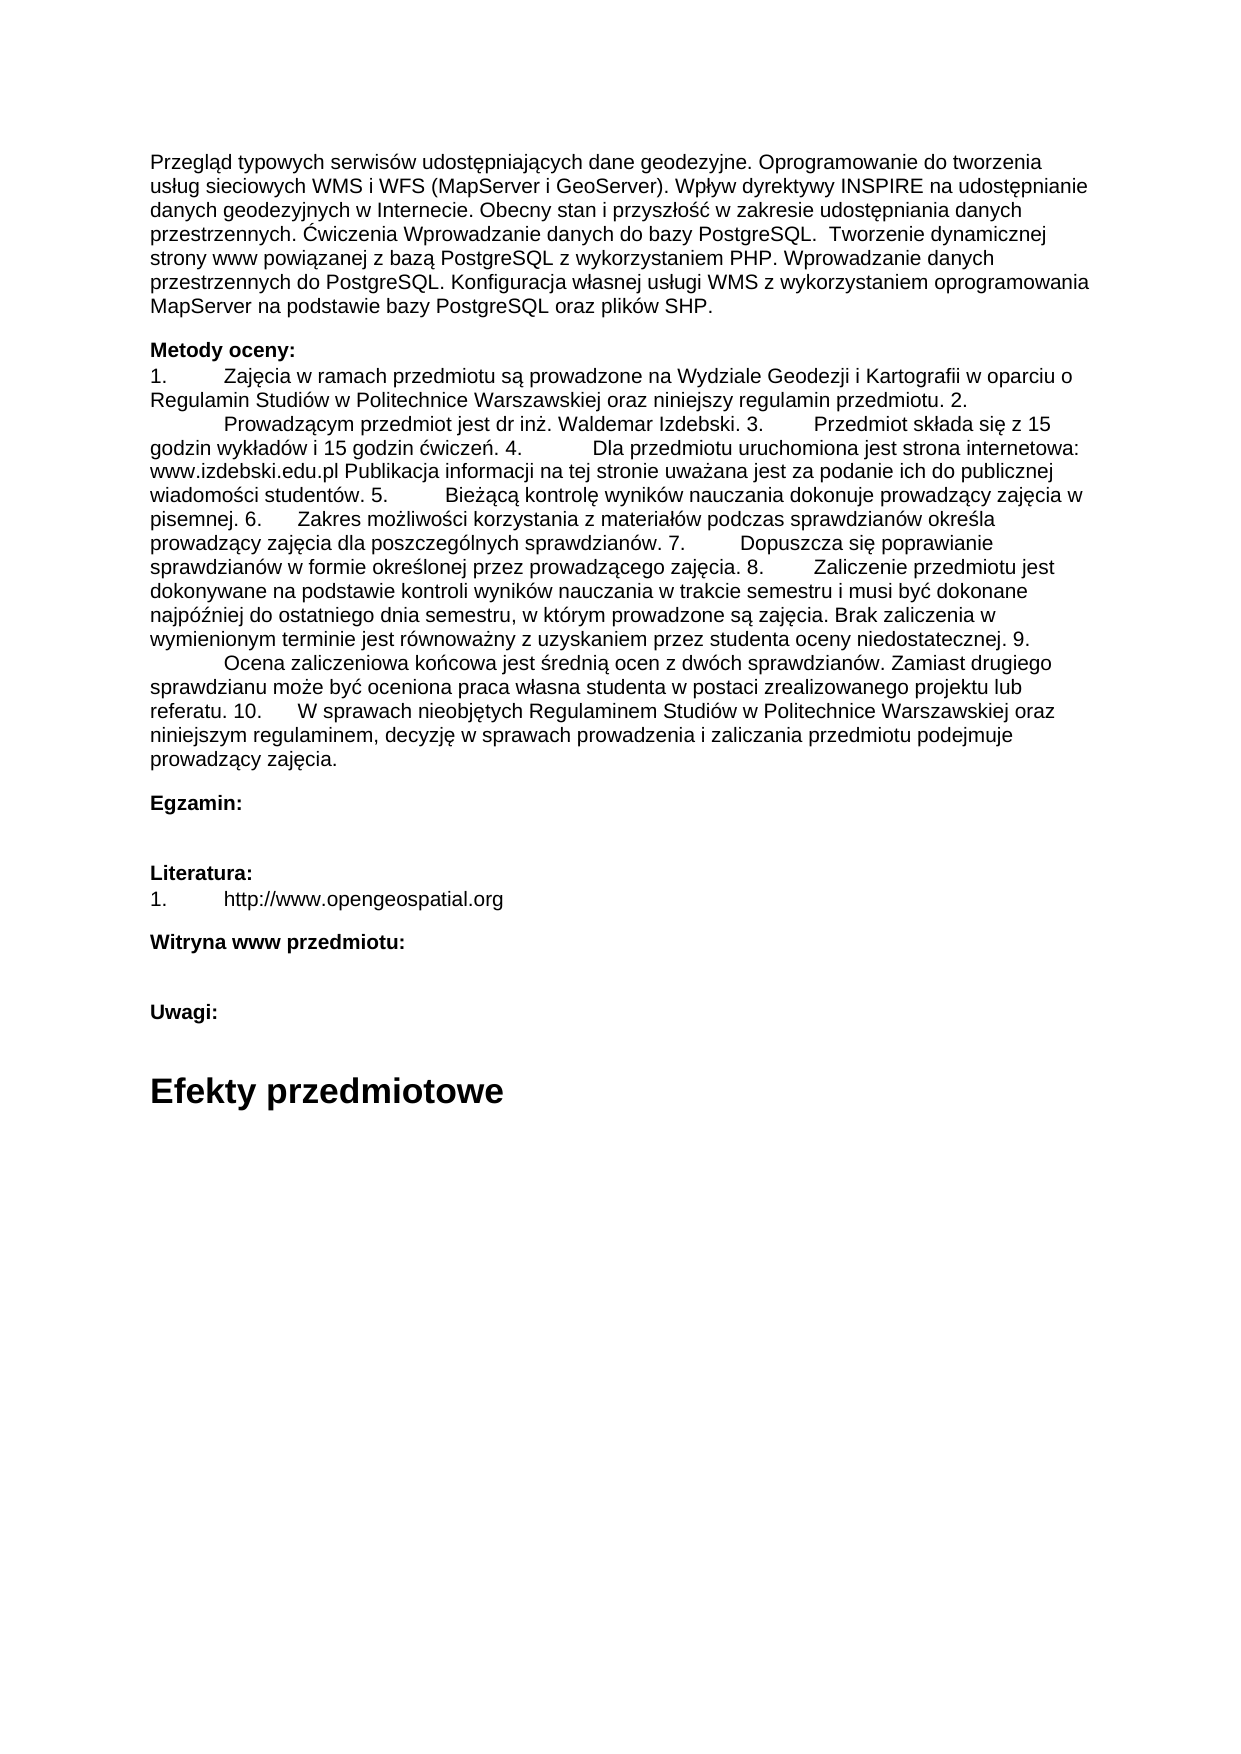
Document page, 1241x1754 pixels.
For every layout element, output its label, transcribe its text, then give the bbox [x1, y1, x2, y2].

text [150, 150, 1090, 318]
text Egzamin: [150, 791, 1090, 814]
text 1. http://www.opengeospatial.org [150, 886, 1090, 910]
text Metody oceny: [150, 337, 1090, 361]
text Literatura: [150, 860, 1090, 884]
subtitle Efekty przedmiotowe [150, 1070, 1090, 1111]
text 1. Zajęcia w ramach przedmiotu są prowadzone na Wydziale Geodezji i Kartografii w oparciu o Regulamin Studiów w Politechnice Warszawskiej oraz niniejszy regulamin przedmiotu. 2. Prowadzącym przedmiot jest dr inż. Waldemar Izdebski. 3. Przedmiot składa się z 15 godzin wykładów i 15 godzin ćwiczeń. 4. Dla przedmiotu uruchomiona jest strona internetowa: www.izdebski.edu.pl Publikacja informacji na tej stronie uważana jest za podanie ich do publicznej wiadomości studentów. 5. Bieżącą kontrolę wyników nauczania dokonuje prowadzący zajęcia w pisemnej. 6. Zakres możliwości korzystania z materiałów podczas sprawdzianów określa prowadzący zajęcia dla poszczególnych sprawdzianów. 7. Dopuszcza się poprawianie sprawdzianów w formie określonej przez prowadzącego zajęcia. 8. Zaliczenie przedmiotu jest dokonywane na podstawie kontroli wyników nauczania w trakcie semestru i musi być dokonane najpóźniej do ostatniego dnia semestru, w którym prowadzone są zajęcia. Brak zaliczenia w wymienionym terminie jest równoważny z uzyskaniem przez studenta oceny niedostatecznej. 9. Ocena zaliczeniowa końcowa jest średnią ocen z dwóch sprawdzianów. Zamiast drugiego sprawdzianu może być oceniona praca własna studenta w postaci zrealizowanego projektu lub referatu. 10. W sprawach nieobjętych Regulaminem Studiów w Politechnice Warszawskiej oraz niniejszym regulaminem, decyzję w sprawach prowadzenia i zaliczania przedmiotu podejmuje prowadzący zajęcia. [150, 363, 1090, 771]
text Uwagi: [150, 1000, 1090, 1024]
text Witryna www przedmiotu: [150, 930, 1090, 954]
